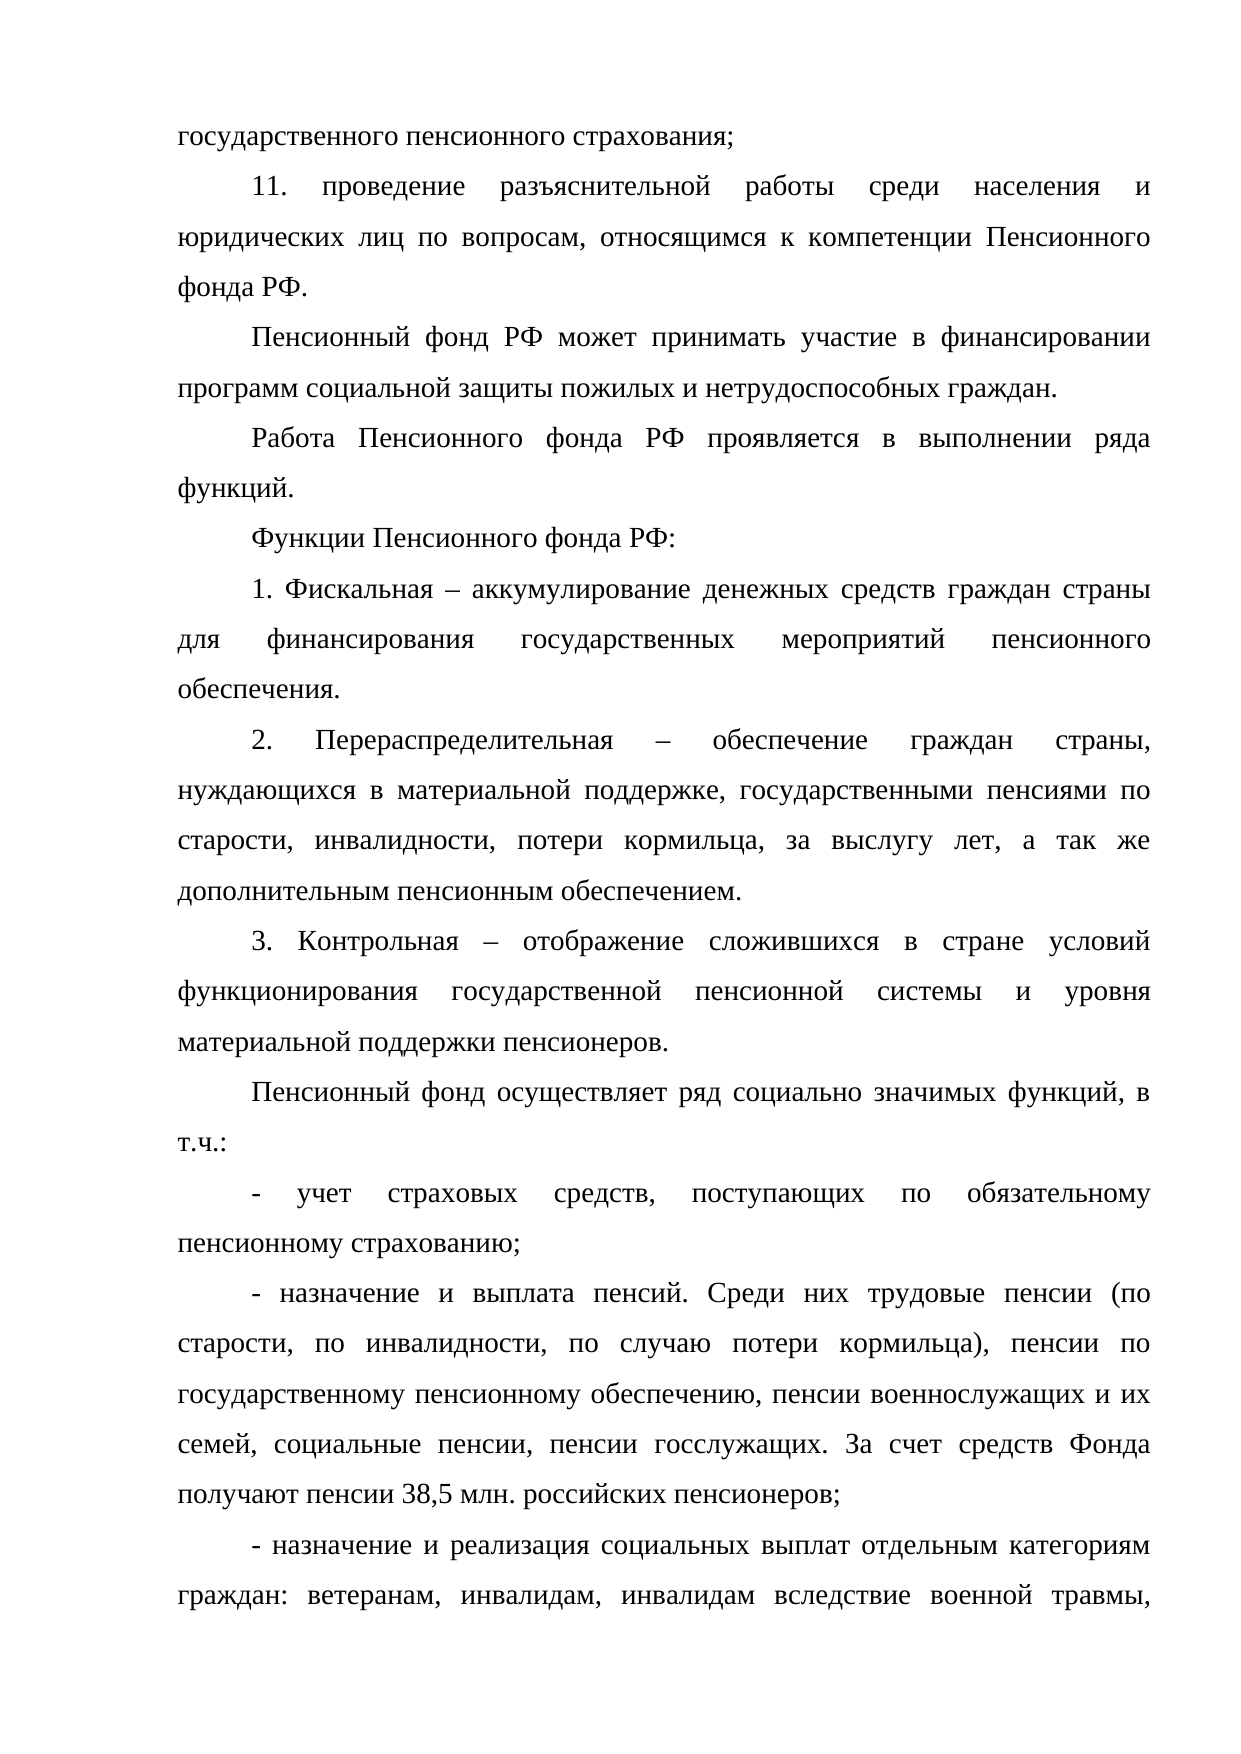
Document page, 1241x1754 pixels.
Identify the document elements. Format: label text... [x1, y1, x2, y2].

text 3. Контрольная – отображение сложившихся в стране условий функционирования государственной пенсионной системы и уровня материальной поддержки пенсионеров. [177, 923, 1152, 1057]
text 1. Фискальная – аккумулирование денежных средств граждан страны для финансирования государственных мероприятий пенсионного обеспечения. [177, 571, 1152, 705]
text 11. проведение разъяснительной работы среди населения и юридических лиц по вопросам, относящимся к компетенции Пенсионного фонда РФ. [177, 168, 1152, 303]
text - назначение и выплата пенсий. Среди них трудовые пенсии (по старости, по инвалидности, по случаю потери кормильца), пенсии по государственному пенсионному обеспечению, пенсии военнослужащих и их семей, социальные пенсии, пенсии госслужащих. За счет средств Фонда получают пенсии 38,5 млн. российских пенсионеров; [177, 1275, 1152, 1510]
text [177, 1527, 1152, 1611]
text Функции Пенсионного фонда РФ: [177, 521, 1152, 554]
text Работа Пенсионного фонда РФ проявляется в выполнении ряда функций. [177, 420, 1152, 504]
text Пенсионный фонд осуществляет ряд социально значимых функций, в т.ч.: [177, 1074, 1152, 1158]
text - учет страховых средств, поступающих по обязательному пенсионному страхованию; [177, 1175, 1152, 1258]
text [177, 118, 1152, 152]
text 2. Перераспределительная – обеспечение граждан страны, нуждающихся в материальной поддержке, государственными пенсиями по старости, инвалидности, потери кормильца, за выслугу лет, а так же дополнительным пенсионным обеспечением. [177, 722, 1152, 906]
text Пенсионный фонд РФ может принимать участие в финансировании программ социальной защиты пожилых и нетрудоспособных граждан. [177, 319, 1152, 403]
